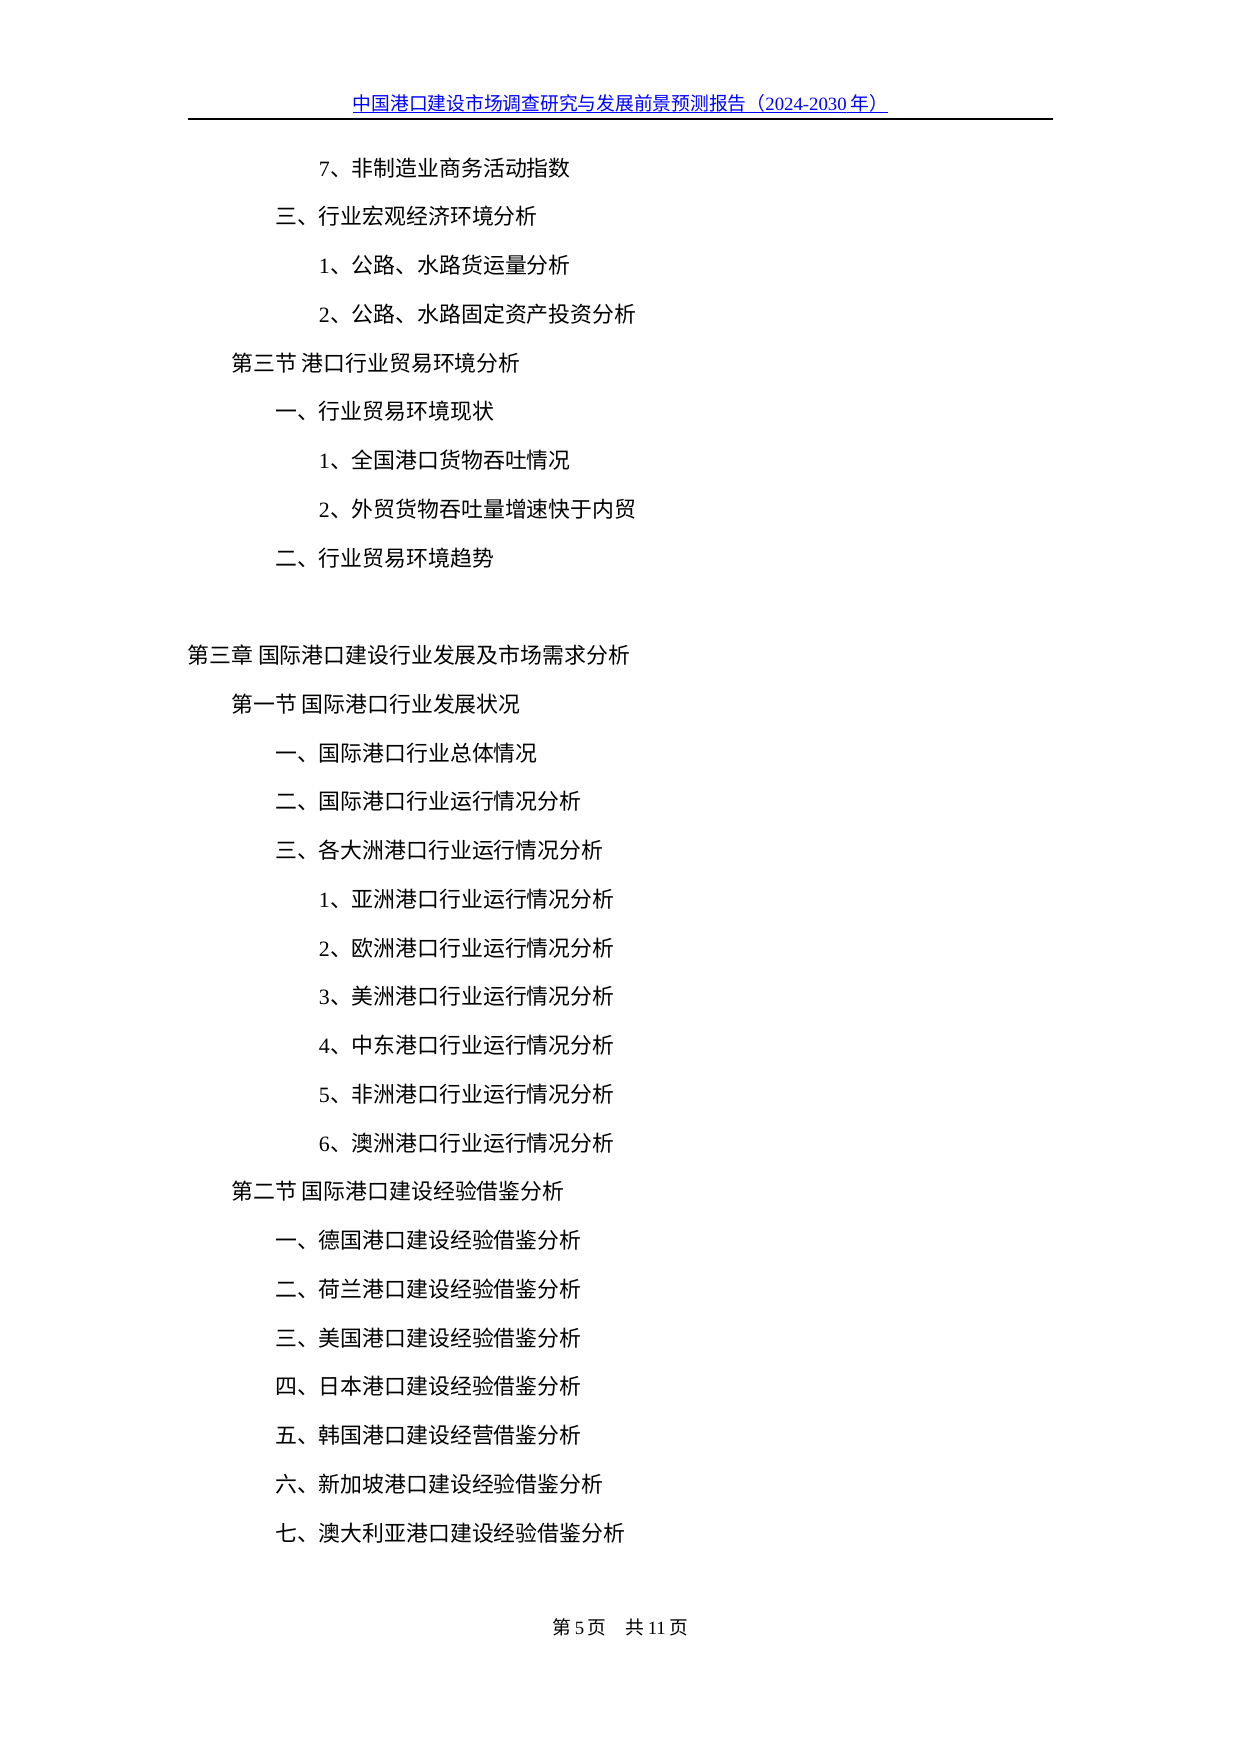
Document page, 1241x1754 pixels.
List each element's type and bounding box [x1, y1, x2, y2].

text [187, 150, 1053, 1548]
